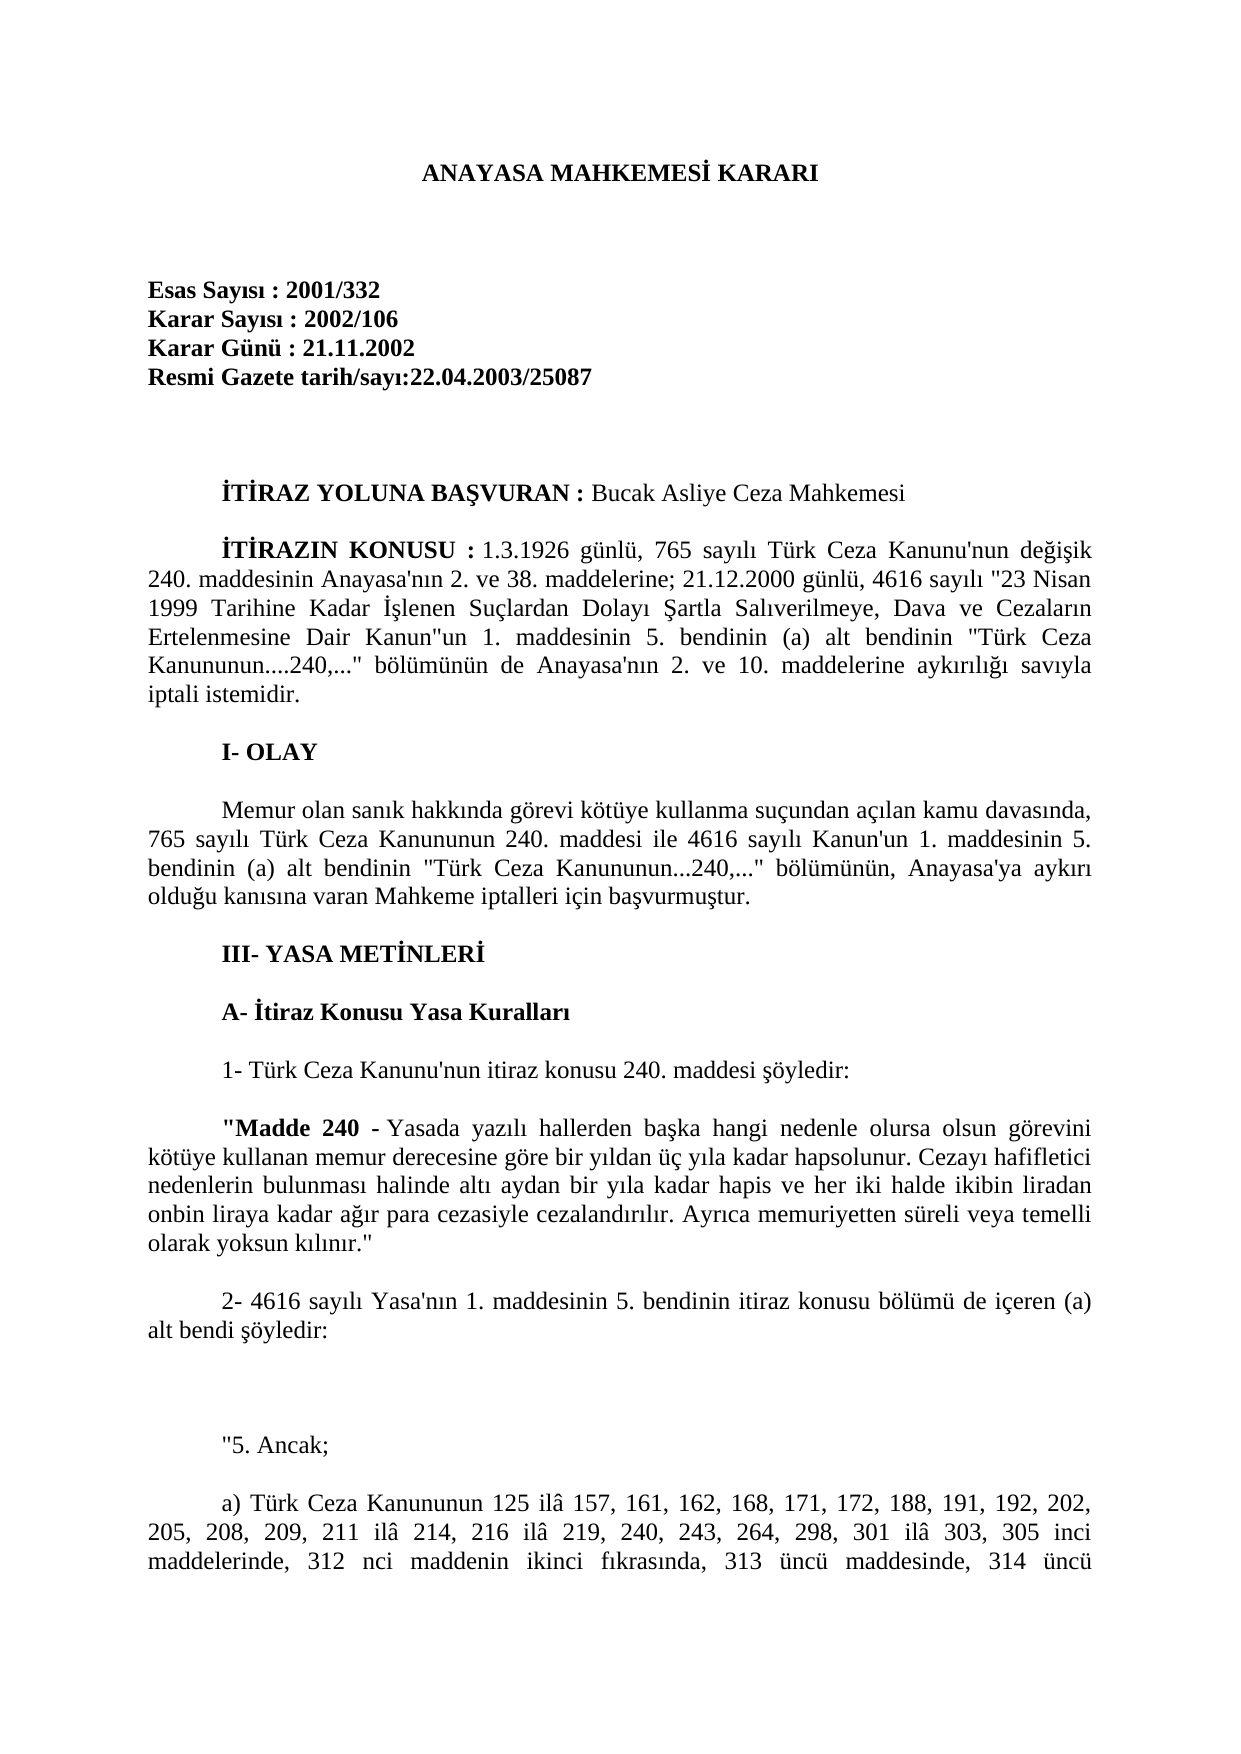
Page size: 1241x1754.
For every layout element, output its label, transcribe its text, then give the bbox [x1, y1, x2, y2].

text I- OLAY [148, 737, 1093, 766]
text Karar Sayısı : 2002/106 [148, 304, 1093, 333]
text ANAYASA MAHKEMESİ KARARI [148, 158, 1093, 187]
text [148, 1488, 1093, 1575]
text İTİRAZIN KONUSU : 1.3.1926 günlü, 765 sayılı Türk Ceza Kanunu'nun değişik 240. maddesinin Anayasa'nın 2. ve 38. maddelerine; 21.12.2000 günlü, 4616 sayılı "23 Nisan 1999 Tarihine Kadar İşlenen Suçlardan Dolayı Şartla Salıverilmeye, Dava ve Cezaların Ertelenmesine Dair Kanun"un 1. maddesinin 5. bendinin (a) alt bendinin "Türk Ceza Kanununun....240,..." bölümünün de Anayasa'nın 2. ve 10. maddelerine aykırılığı savıyla iptali istemidir. [148, 536, 1093, 708]
text 1- Türk Ceza Kanunu'nun itiraz konusu 240. maddesi şöyledir: [148, 1055, 1093, 1084]
text Memur olan sanık hakkında görevi kötüye kullanma suçundan açılan kamu davasında, 765 sayılı Türk Ceza Kanununun 240. maddesi ile 4616 sayılı Kanun'un 1. maddesinin 5. bendinin (a) alt bendinin "Türk Ceza Kanununun...240,..." bölümünün, Anayasa'ya aykırı olduğu kanısına varan Mahkeme iptalleri için başvurmuştur. [148, 795, 1093, 910]
text Esas Sayısı : 2001/332 [148, 276, 1093, 304]
text 2- 4616 sayılı Yasa'nın 1. maddesinin 5. bendinin itiraz konusu bölümü de içeren (a) alt bendi şöyledir: [148, 1286, 1093, 1343]
text III- YASA METİNLERİ [148, 939, 1093, 968]
text İTİRAZ YOLUNA BAŞVURAN : Bucak Asliye Ceza Mahkemesi [148, 478, 1093, 506]
text "5. Ancak; [148, 1431, 1093, 1459]
text Karar Günü : 21.11.2002 [148, 333, 1093, 362]
text "Madde 240 - Yasada yazılı hallerden başka hangi nedenle olursa olsun görevini kötüye kullanan memur derecesine göre bir yıldan üç yıla kadar hapsolunur. Cezayı hafifletici nedenlerin bulunması halinde altı aydan bir yıla kadar hapis ve her iki halde ikibin liradan onbin liraya kadar ağır para cezasiyle cezalandırılır. Ayrıca memuriyetten süreli veya temelli olarak yoksun kılınır." [148, 1113, 1093, 1257]
text A- İtiraz Konusu Yasa Kuralları [148, 997, 1093, 1026]
text Resmi Gazete tarih/sayı:22.04.2003/25087 [148, 362, 1093, 391]
